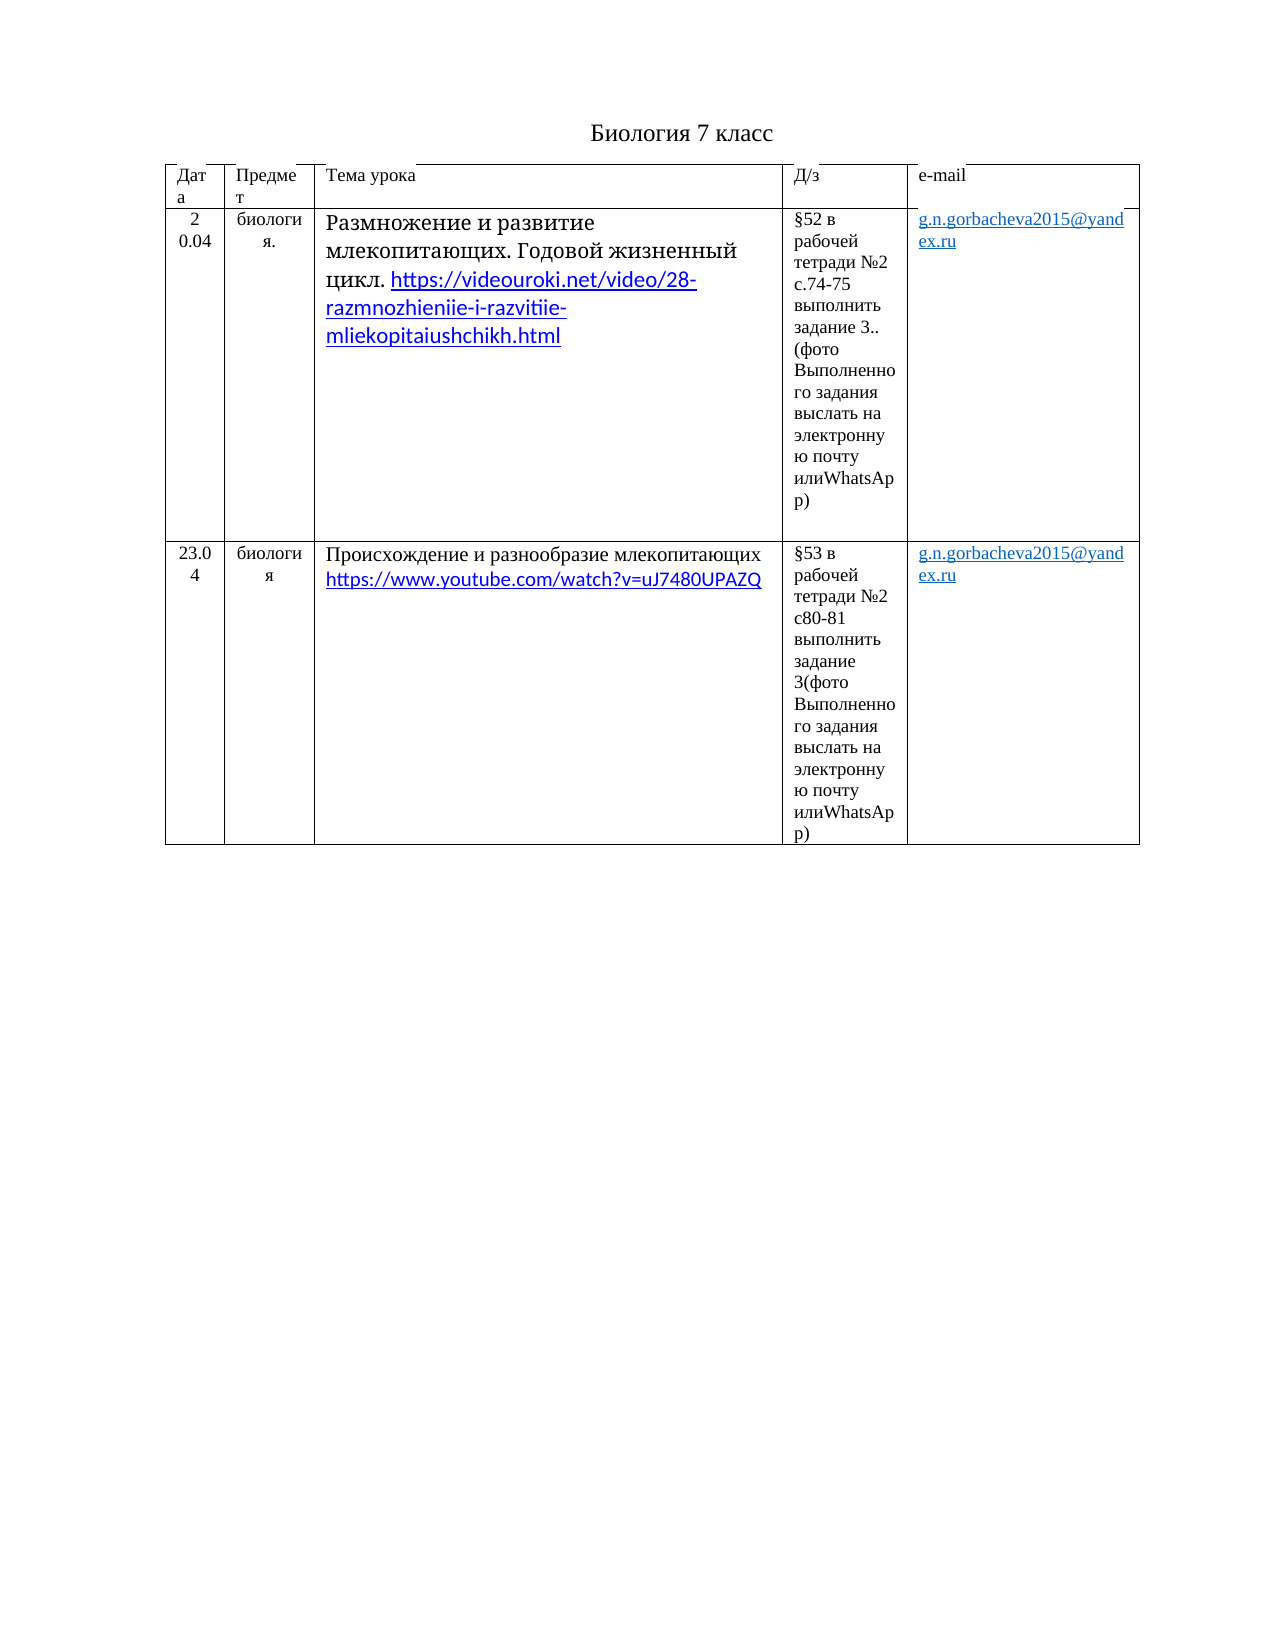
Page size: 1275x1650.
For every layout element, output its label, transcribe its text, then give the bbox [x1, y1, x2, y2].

table_header Д/з [783, 165, 907, 207]
table_cell биология. [225, 209, 314, 541]
text Биология 7 класс [177, 118, 1186, 147]
table_cell g.n.gorbacheva2015@yandex.ru [908, 542, 1139, 844]
table_cell 23.04 [166, 542, 224, 844]
table_cell §53 в рабочей тетради №2 с80-81 выполнить задание 3(фото Выполненного задания выслать на электронную почту илиWhatsApp) [783, 542, 907, 844]
table_cell Происхождение и разнообразие млекопитающих https://www.youtube.com/watch?v=uJ7480UPAZQ [315, 542, 782, 844]
table_cell §52 в рабочей тетради №2 с.74-75 выполнить задание 3.. (фото Выполненного задания выслать на электронную почту илиWhatsApp) [783, 209, 907, 541]
table_cell Размножение и развитие млекопитающих. Годовой жизненный цикл. https://videouroki.net/video/28-razmnozhieniie-i-razvitiie-mliekopitaiushchikh.html [315, 209, 782, 541]
table_cell 20.04 [166, 209, 224, 541]
table_header Предмет [244, 165, 314, 207]
table_cell биология [225, 542, 314, 844]
table_header Дата [185, 165, 224, 207]
table_header e-mail [908, 165, 1139, 207]
table_header Тема урока [315, 165, 782, 207]
table_cell g.n.gorbacheva2015@yandex.ru [908, 209, 1139, 541]
